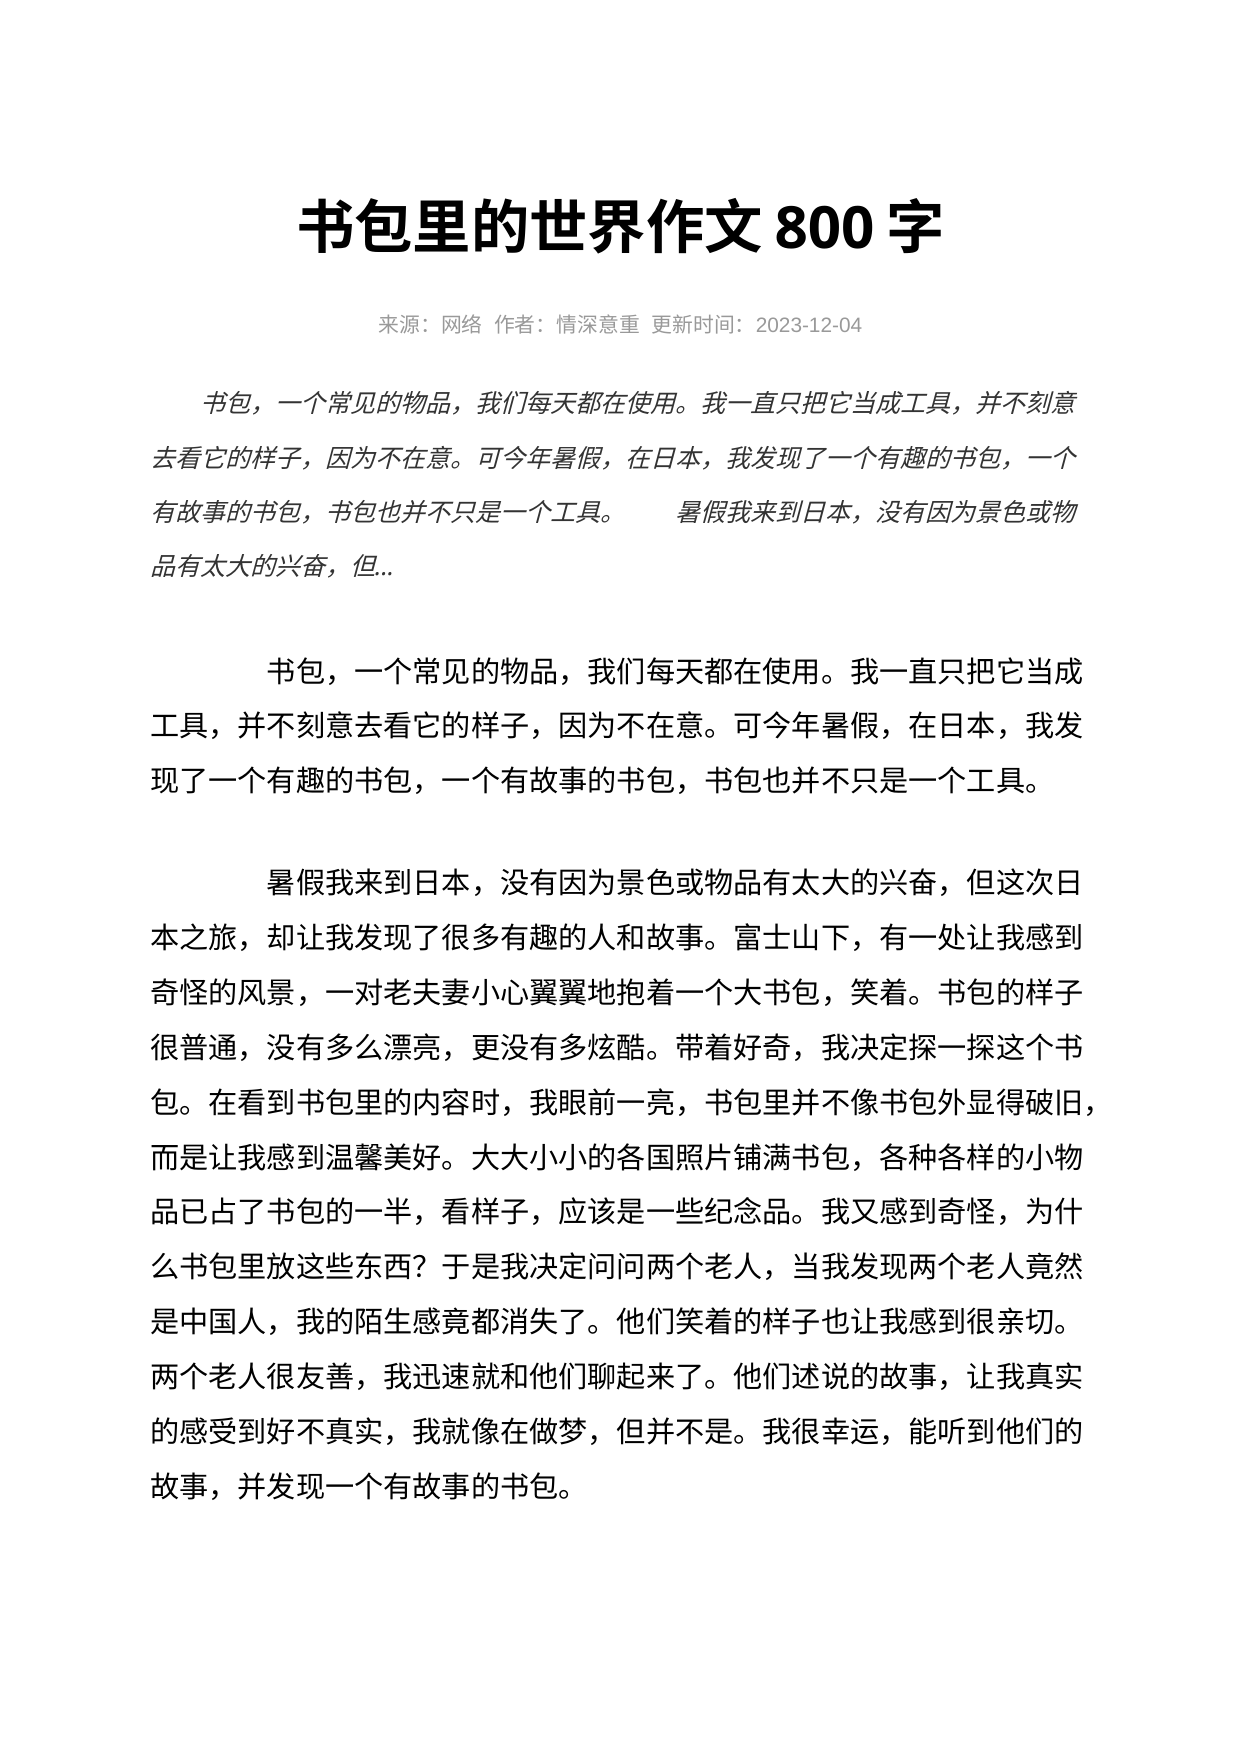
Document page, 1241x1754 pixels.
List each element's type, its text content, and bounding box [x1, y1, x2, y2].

text 来源：网络 作者：情深意重 更新时间：2023-12-04 [150, 313, 1090, 337]
text 暑假我来到日本，没有因为景色或物品有太大的兴奋，但这次日本之旅，却让我发现了很多有趣的人和故事。富士山下，有一处让我感到奇怪的风景，一对老夫妻小心翼翼地抱着一个大书包，笑着。书包的样子很普通，没有多么漂亮，更没有多炫酷。带着好奇，我决定探一探这个书包。在看到书包里的内容时，我眼前一亮，书包里并不像书包外显得破旧，而是让我感到温馨美好。大大小小的各国照片铺满书包，各种各样的小物品已占了书包的一半，看样子，应该是一些纪念品。我又感到奇怪，为什么书包里放这些东西？于是我决定问问两个老人，当我发现两个老人竟然是中国人，我的陌生感竟都消失了。他们笑着的样子也让我感到很亲切。两个老人很友善，我迅速就和他们聊起来了。他们述说的故事，让我真实的感受到好不真实，我就像在做梦，但并不是。我很幸运，能听到他们的故事，并发现一个有故事的书包。 [150, 860, 1090, 1506]
subtitle 书包里的世界作文800字 [150, 181, 1090, 266]
text 书包，一个常见的物品，我们每天都在使用。我一直只把它当成工具，并不刻意去看它的样子，因为不在意。可今年暑假，在日本，我发现了一个有趣的书包，一个有故事的书包，书包也并不只是一个工具。 暑假我来到日本，没有因为景色或物品有太大的兴奋，但... [150, 384, 1090, 583]
text 书包，一个常见的物品，我们每天都在使用。我一直只把它当成工具，并不刻意去看它的样子，因为不在意。可今年暑假，在日本，我发现了一个有趣的书包，一个有故事的书包，书包也并不只是一个工具。 [150, 648, 1090, 800]
